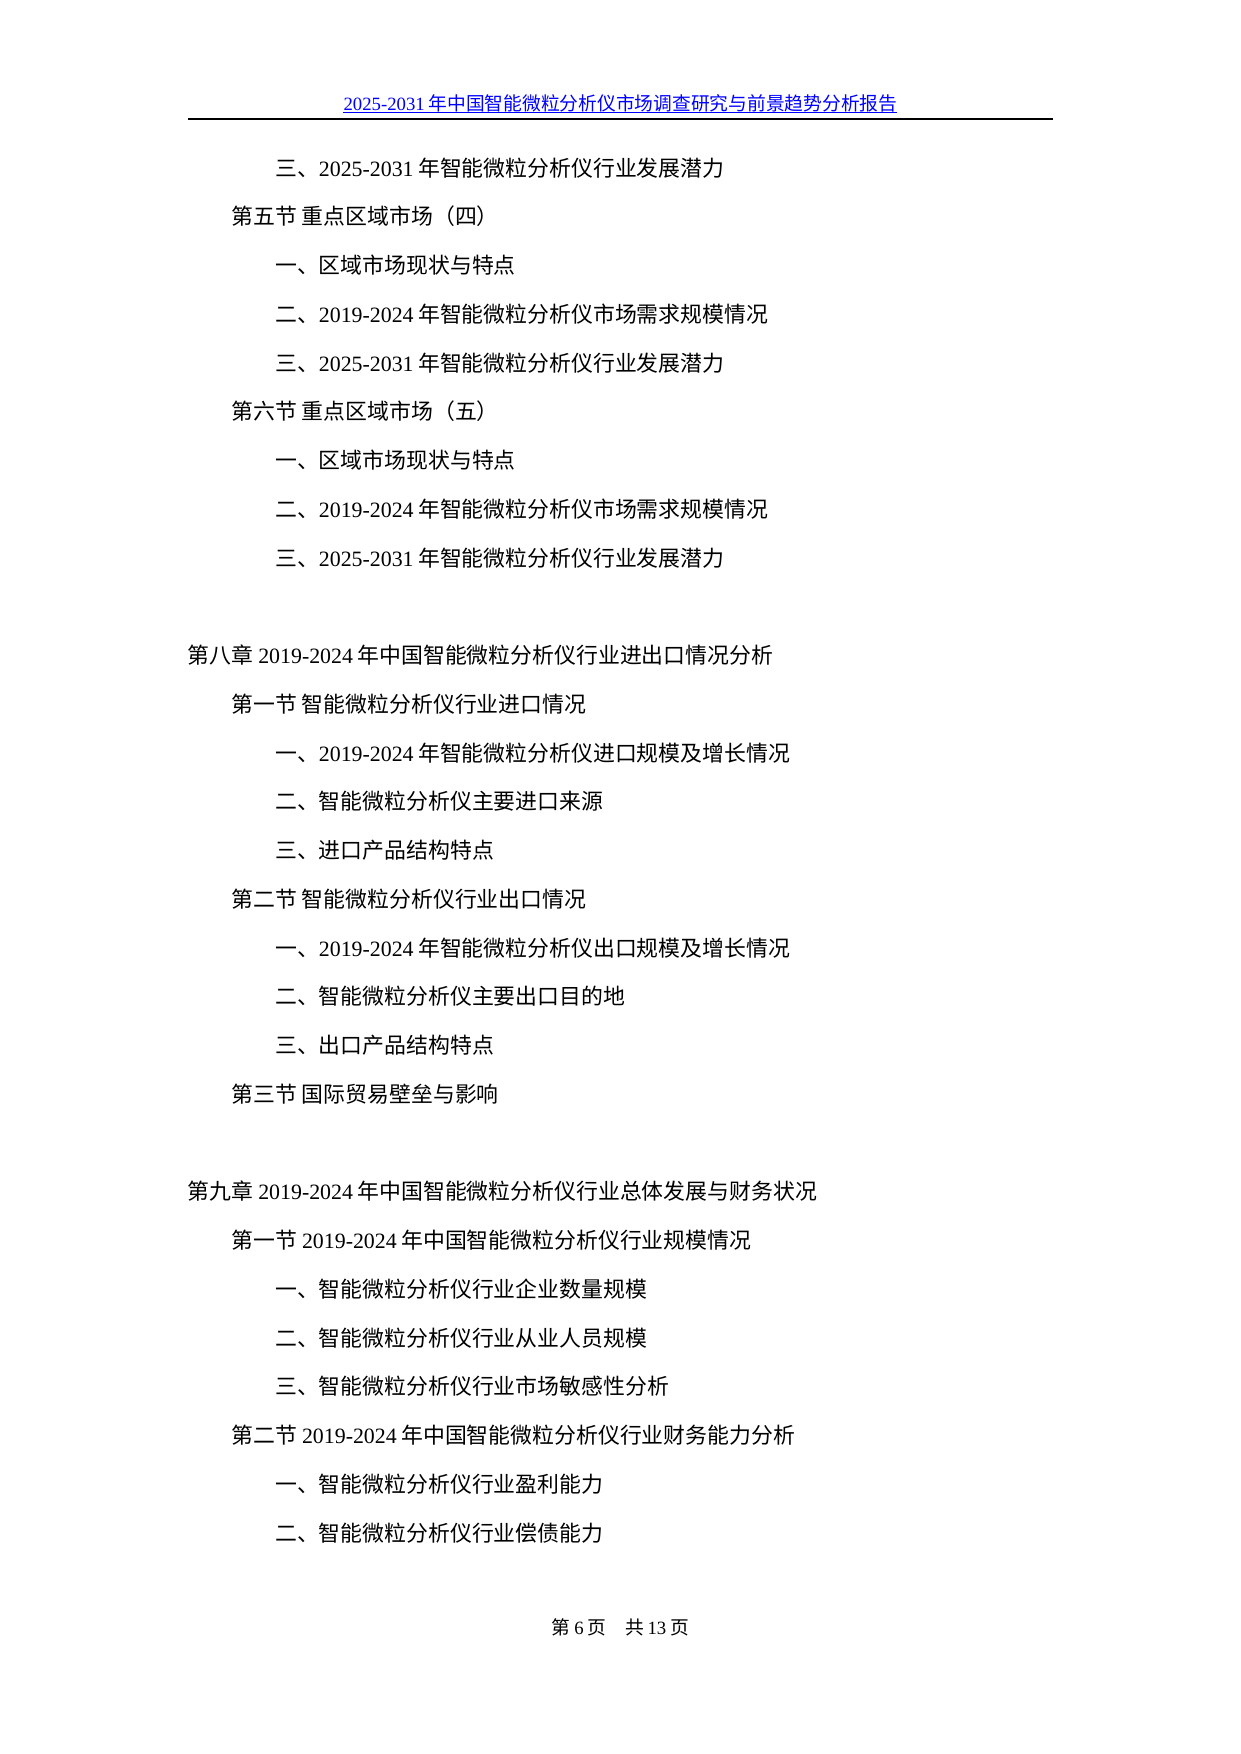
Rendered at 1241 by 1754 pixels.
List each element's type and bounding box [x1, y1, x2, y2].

text [187, 150, 1053, 1548]
